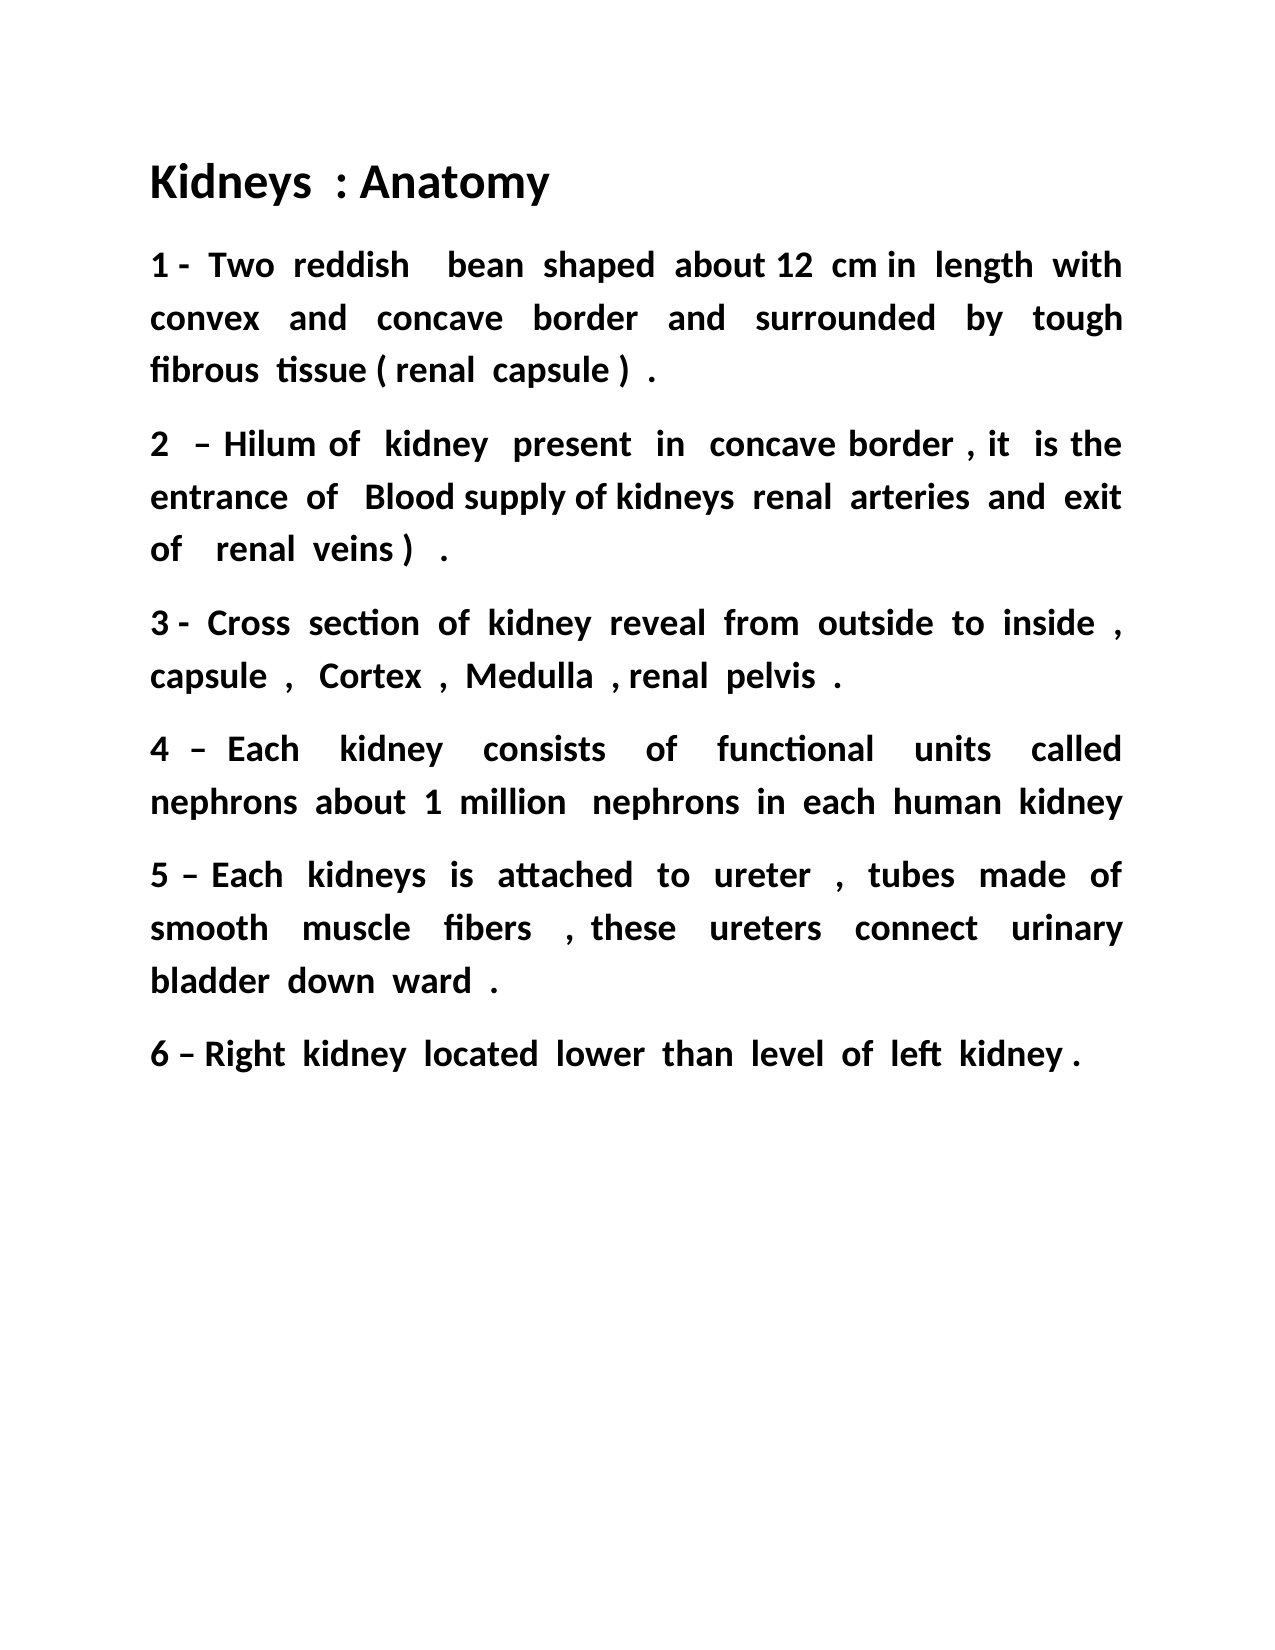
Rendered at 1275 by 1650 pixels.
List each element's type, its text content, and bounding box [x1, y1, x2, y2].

text 4 – Each kidney consists of functional units called nephrons about 1 million nephrons in each human kidney [150, 725, 1125, 824]
text 3 - Cross section of kidney reveal from outside to inside , capsule , Cortex , Medulla , renal pelvis . [150, 599, 1125, 697]
text 5 – Each kidneys is attached to ureter , tubes made of smooth muscle fibers , these ureters connect urinary bladder down ward . [150, 851, 1125, 1003]
text Kidneys : Anatomy [150, 150, 1125, 211]
text 2 – Hilum of kidney present in concave border , it is the entrance of Blood supply of kidneys renal arteries and exit of renal veins ) . [150, 420, 1125, 571]
text 1 - Two reddish bean shaped about 12 cm in length with convex and concave border and surrounded by tough fibrous tissue ( renal capsule ) . [150, 241, 1125, 392]
text 6 – Right kidney located lower than level of left kidney . [150, 1030, 1125, 1076]
